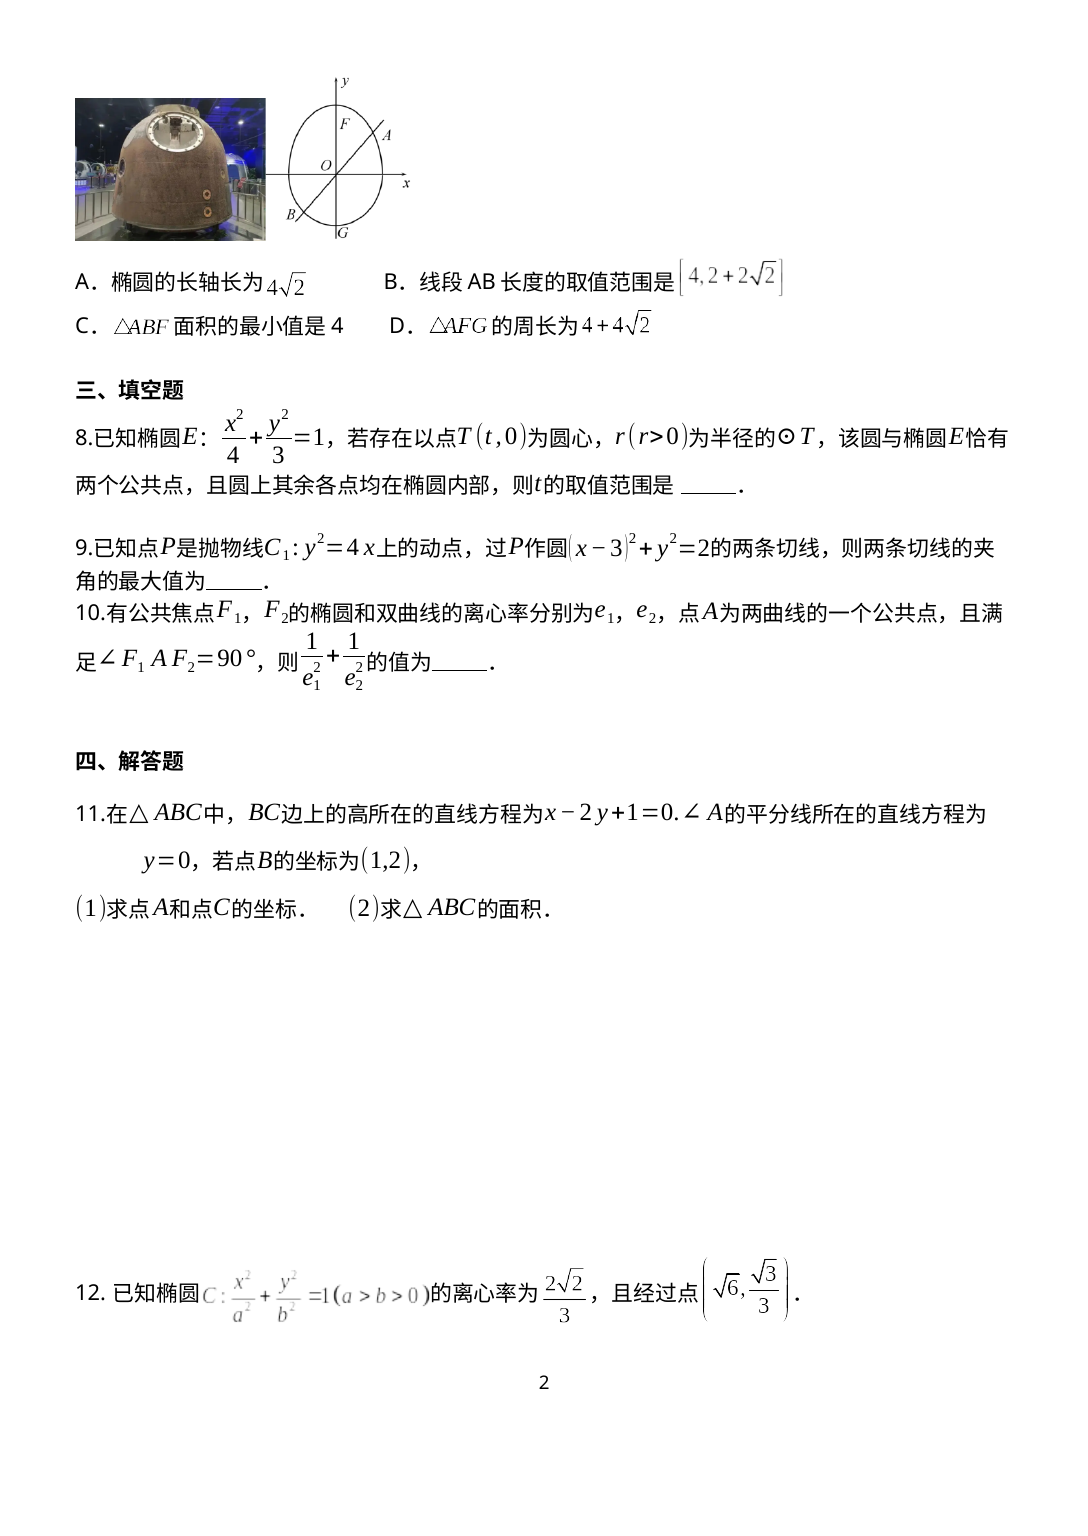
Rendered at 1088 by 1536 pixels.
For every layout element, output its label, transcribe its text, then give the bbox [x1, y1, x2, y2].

text 8.已知椭圆：，若存在以点为圆心，为半径的，该圆与椭圆恰有两个公共点，且圆上其余各点均在椭圆内部，则的取值范围是 ． [75, 405, 1012, 499]
text 求点和点的坐标． 求的面积． [75, 892, 1012, 923]
text 三、填空题 [75, 373, 1012, 405]
text 10.有公共焦点，的椭圆和双曲线的离心率分别为，，点为两曲线的一个公共点，且满足，则的值为 ． [75, 596, 1012, 694]
text 12. 已知椭圆的离心率为，且经过点． [75, 1252, 1012, 1332]
text 9.已知点是抛物线上的动点，过作圆的两条切线，则两条切线的夹角的最大值为 ． [75, 529, 1012, 596]
text 11.在中，边上的高所在的直线方程为的平分线所在的直线方程为 [75, 797, 1012, 828]
text C．面积的最小值是4 D．的周长为 [75, 306, 1012, 344]
text A．椭圆的长轴长为 B．线段AB长度的取值范围是 [75, 256, 1012, 306]
text 四、解答题 [75, 744, 1012, 776]
text ，若点的坐标为， [75, 844, 1012, 876]
picture [75, 75, 413, 241]
